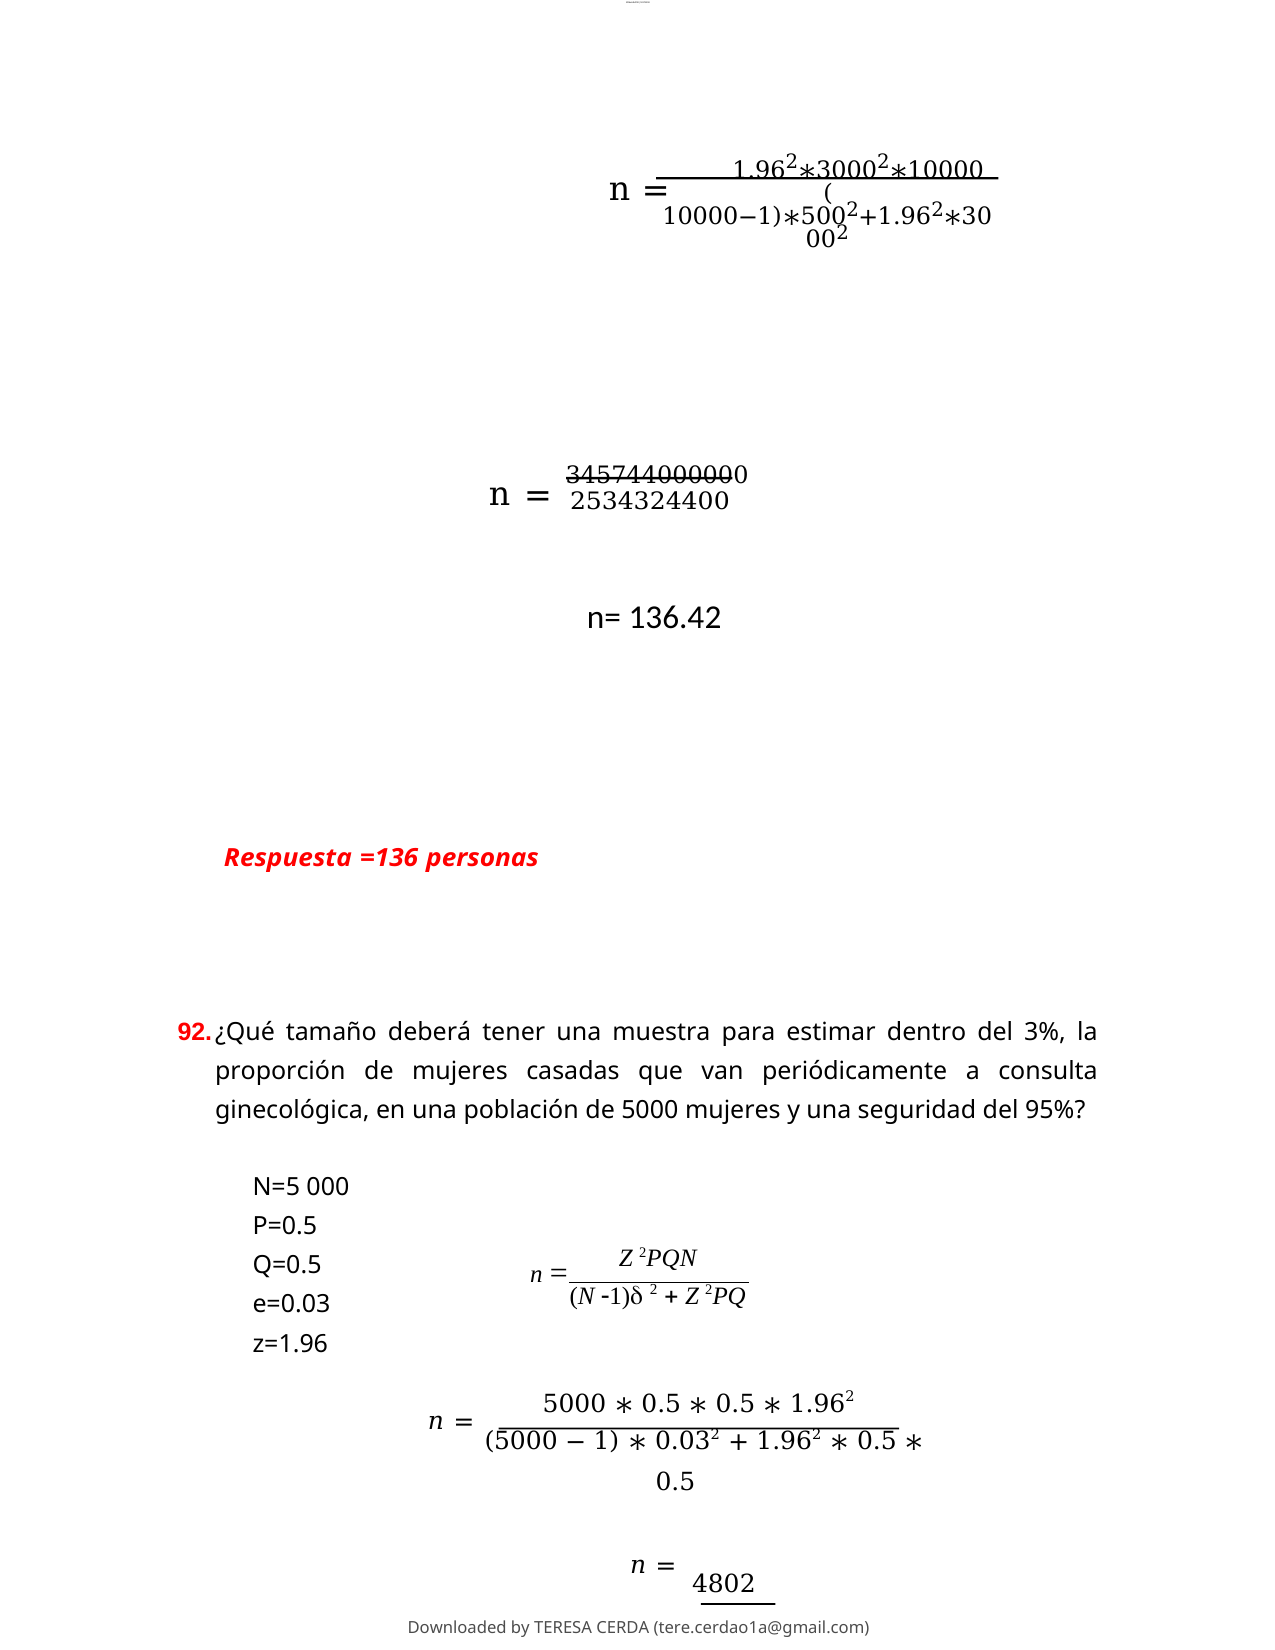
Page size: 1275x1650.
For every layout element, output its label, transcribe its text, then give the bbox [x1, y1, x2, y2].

text n = 345744000000 [299, 448, 938, 492]
text n (N 1) 2  Z 2PQ [530, 1271, 1171, 1313]
subtitle n= 136.42 [137, 596, 1171, 636]
text 𝑛 = [598, 1549, 675, 1579]
text N=5 000 P=0.5 Q=0.5 e=0.03 z=1.96 [252, 1168, 349, 1359]
text 5000 ∗ 0.5 ∗ 0.5 ∗ 1.962 [449, 1393, 948, 1417]
text Z 2PQN [619, 1249, 1171, 1271]
text 2534324400 [361, 492, 938, 514]
text n = 1.962∗30002∗10000 (10000−1)∗5002+1.962∗30002 [594, 144, 998, 253]
subtitle Respuesta =136 personas [224, 839, 1171, 874]
list ¿Qué tamaño deberá tener una muestra para estimar dentro del 3%, la proporción de mujeres casadas que van periódicamente a consulta ginecológica, en una población de 5000 mujeres y una seguridad del 95%? [177, 1014, 1098, 1126]
text 4802 [692, 1568, 1171, 1598]
text 𝑛 = (5000 − 1) ∗ 0.032 + 1.962 ∗ 0.5 ∗ 0.5 [412, 1417, 938, 1499]
